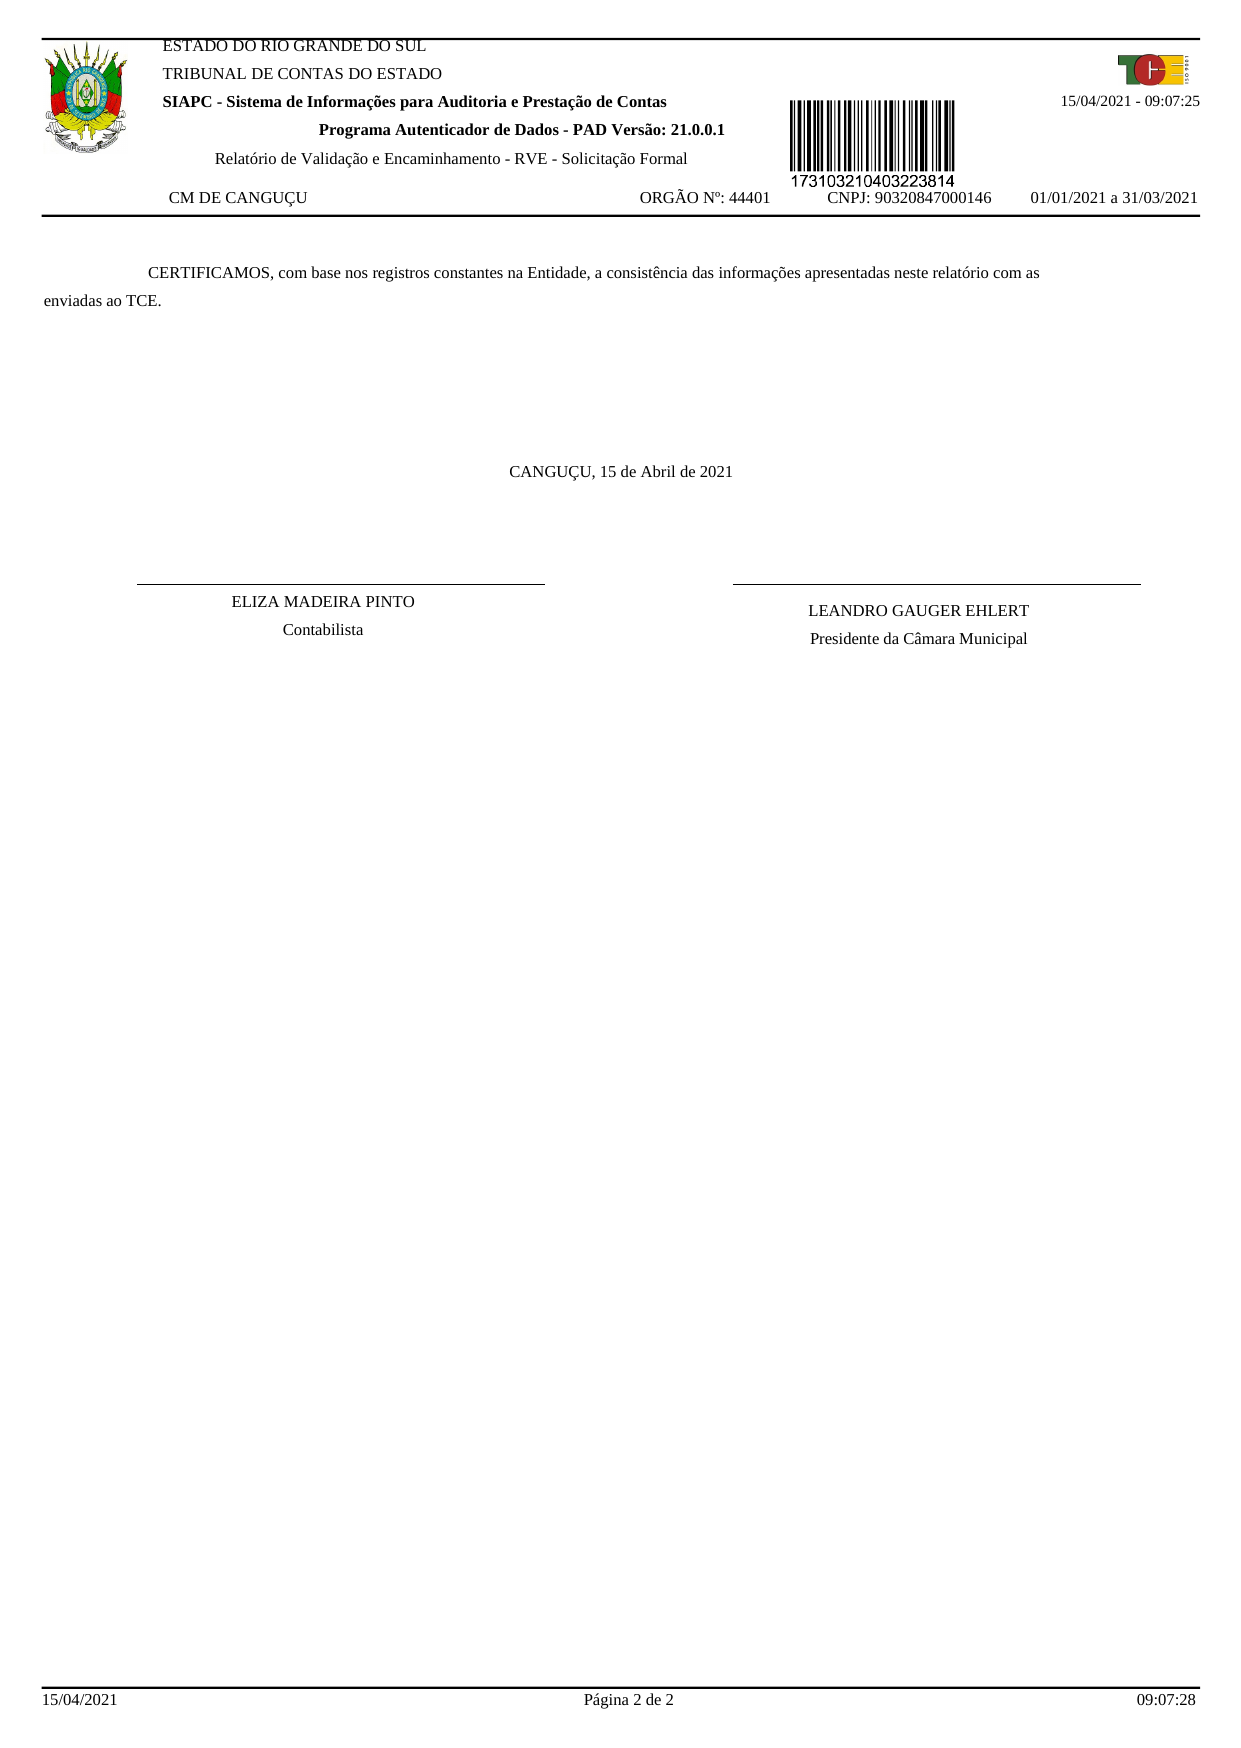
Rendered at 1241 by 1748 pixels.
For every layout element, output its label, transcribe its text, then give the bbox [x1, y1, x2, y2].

picture [43, 41, 128, 154]
text Contabilista [229, 620, 417, 639]
text CANGUÇU, 15 de Abril de 2021 [507, 462, 736, 481]
text ELIZA MADEIRA PINTO [229, 592, 417, 611]
text 15/04/2021 - 09:07:25 [1060, 92, 1211, 109]
text CERTIFICAMOS, com base nos registros constantes na Entidade, a consistência das informações apresentadas neste relatório com as enviadas ao TCE. [44, 263, 1043, 310]
text LEANDRO GAUGER EHLERT [808, 601, 1211, 620]
picture [1118, 51, 1189, 86]
text Presidente da Câmara Municipal [810, 629, 1211, 648]
text SIAPC - Sistema de Informações para Auditoria e Prestação de Contas [162, 92, 730, 111]
text CM DE CANGUÇU ORGÃO Nº: 44401 CNPJ: 90320847000146 01/01/2021 a 31/03/2021 [169, 188, 1211, 207]
text Programa Autenticador de Dados - PAD Versão: 21.0.0.1 [319, 120, 730, 139]
text ESTADO DO RIO GRANDE DO SUL TRIBUNAL DE CONTAS DO ESTADO [162, 36, 443, 83]
text Relatório de Validação e Encaminhamento - RVE - Solicitação Formal [214, 148, 730, 168]
